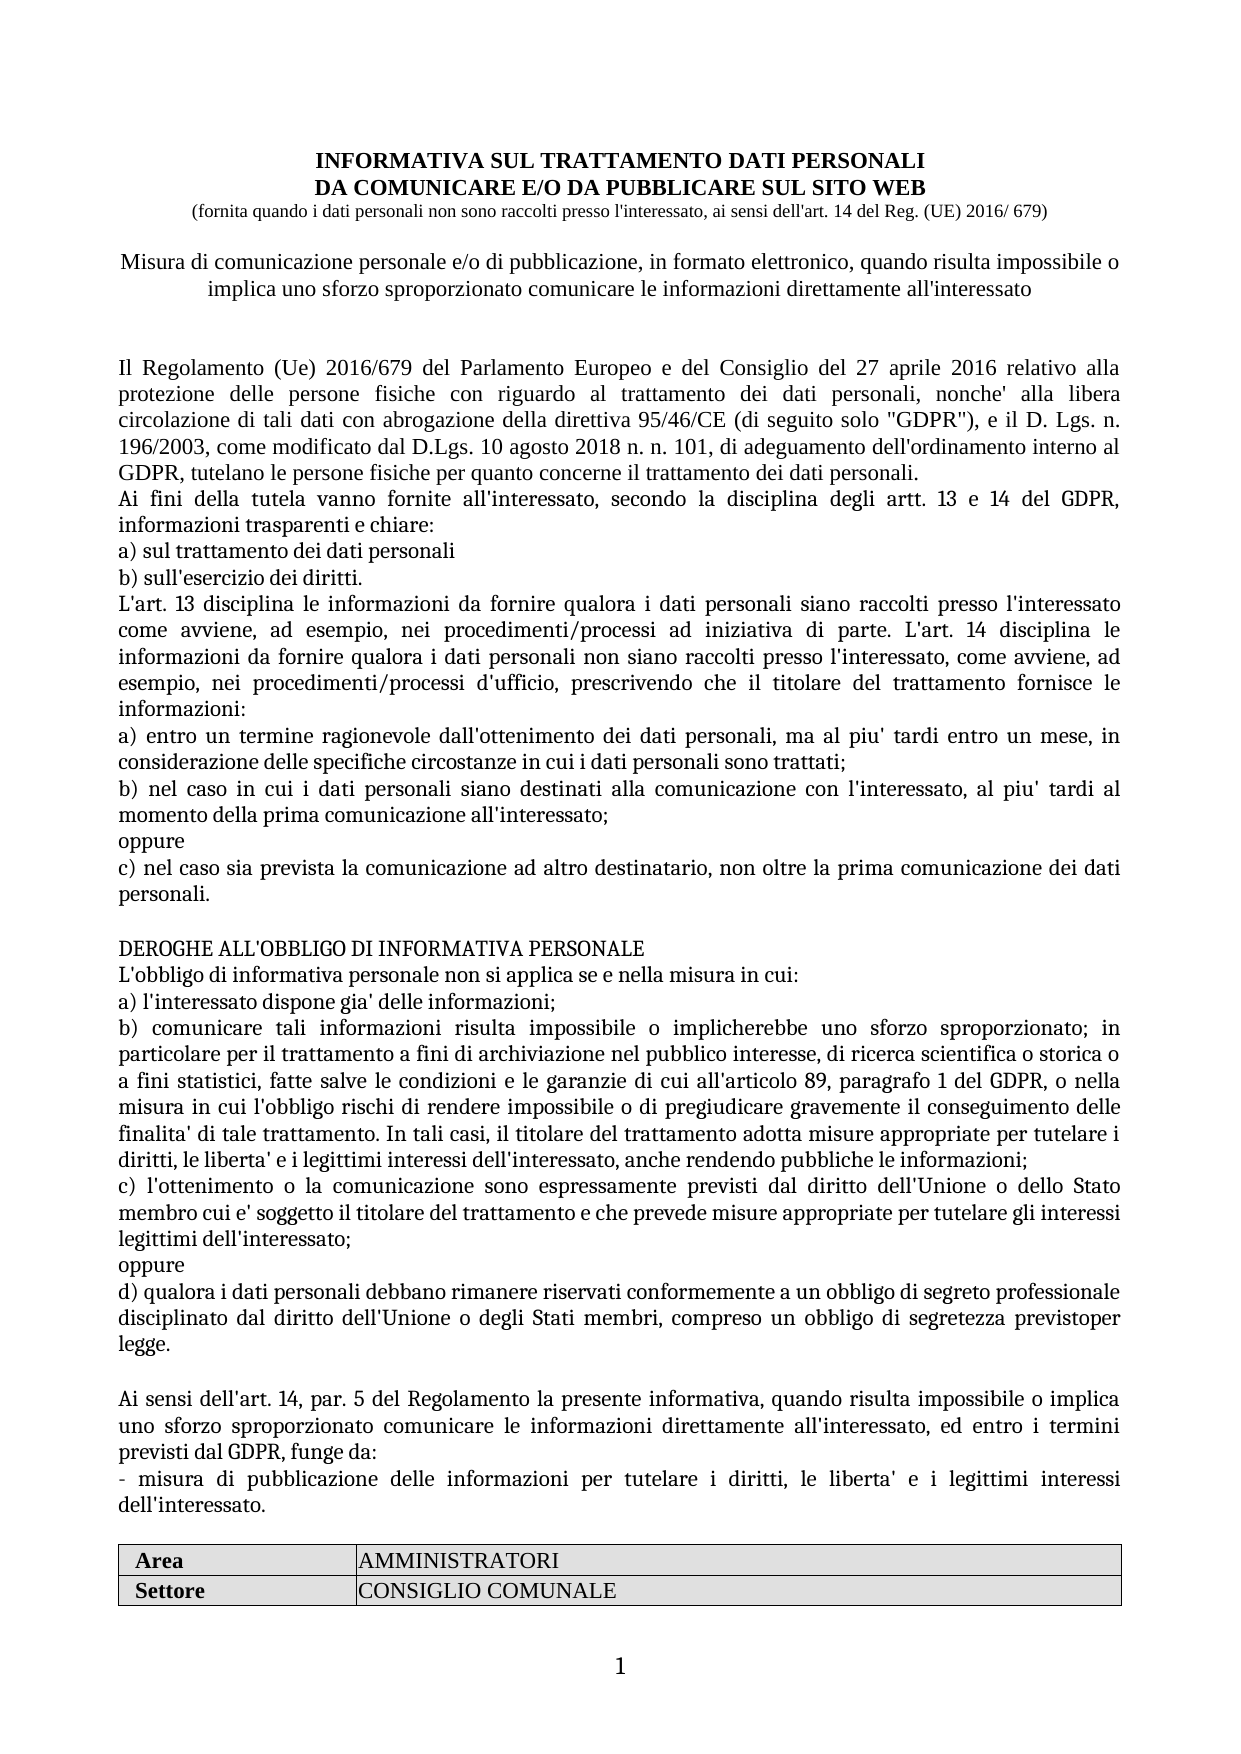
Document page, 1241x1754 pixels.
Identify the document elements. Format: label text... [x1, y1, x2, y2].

text c) nel caso sia prevista la comunicazione ad altro destinatario, non oltre la prima comunicazione dei dati personali. [118, 854, 1122, 907]
text b) nel caso in cui i dati personali siano destinati alla comunicazione con l'interessato, al piu' tardi al momento della prima comunicazione all'interessato; [118, 775, 1122, 828]
text L'art. 13 disciplina le informazioni da fornire qualora i dati personali siano raccolti presso l'interessato come avviene, ad esempio, nei procedimenti/processi ad iniziativa di parte. L'art. 14 disciplina le informazioni da fornire qualora i dati personali non siano raccolti presso l'interessato, come avviene, ad esempio, nei procedimenti/processi d'ufficio, prescrivendo che il titolare del trattamento fornisce le informazioni: [118, 591, 1122, 723]
table_cell Settore [119, 1576, 356, 1605]
text b) sull'esercizio dei diritti. [118, 564, 1122, 591]
text DA COMUNICARE E/O DA PUBBLICARE SUL SITO WEB [118, 174, 1122, 200]
table_cell CONSIGLIO COMUNALE [357, 1576, 1121, 1605]
text (fornita quando i dati personali non sono raccolti presso l'interessato, ai sensi dell'art. 14 del Reg. (UE) 2016/ 679) [118, 200, 1122, 222]
text Ai sensi dell'art. 14, par. 5 del Regolamento la presente informativa, quando risulta impossibile o implica uno sforzo sproporzionato comunicare le informazioni direttamente all'interessato, ed entro i termini previsti dal GDPR, funge da: [118, 1386, 1122, 1465]
text oppure [118, 828, 1122, 854]
text a) sul trattamento dei dati personali [118, 538, 1122, 564]
text INFORMATIVA SUL TRATTAMENTO DATI PERSONALI [118, 148, 1122, 174]
text c) l'ottenimento o la comunicazione sono espressamente previsti dal diritto dell'Unione o dello Stato membro cui e' soggetto il titolare del trattamento e che prevede misure appropriate per tutelare gli interessi legittimi dell'interessato; [118, 1173, 1122, 1252]
text Il Regolamento (Ue) 2016/679 del Parlamento Europeo e del Consiglio del 27 aprile 2016 relativo alla protezione delle persone fisiche con riguardo al trattamento dei dati personali, nonche' alla libera circolazione di tali dati con abrogazione della direttiva 95/46/CE (di seguito solo "GDPR"), e il D. Lgs. n. 196/2003, come modificato dal D.Lgs. 10 agosto 2018 n. n. 101, di adeguamento dell'ordinamento interno al GDPR, tutelano le persone fisiche per quanto concerne il trattamento dei dati personali. [118, 354, 1122, 485]
table_header AMMINISTRATORI [357, 1545, 1121, 1575]
text DEROGHE ALL'OBBLIGO DI INFORMATIVA PERSONALE [118, 936, 1122, 962]
text Ai fini della tutela vanno fornite all'interessato, secondo la disciplina degli artt. 13 e 14 del GDPR, informazioni trasparenti e chiare: [118, 485, 1122, 538]
text d) qualora i dati personali debbano rimanere riservati conformemente a un obbligo di segreto professionale disciplinato dal diritto dell'Unione o degli Stati membri, compreso un obbligo di segretezza previstoper legge. [118, 1278, 1122, 1357]
text oppure [118, 1252, 1122, 1278]
table_header Area [119, 1545, 356, 1575]
text L'obbligo di informativa personale non si applica se e nella misura in cui: [118, 962, 1122, 988]
text b) comunicare tali informazioni risulta impossibile o implicherebbe uno sforzo sproporzionato; in particolare per il trattamento a fini di archiviazione nel pubblico interesse, di ricerca scientifica o storica o a fini statistici, fatte salve le condizioni e le garanzie di cui all'articolo 89, paragrafo 1 del GDPR, o nella misura in cui l'obbligo rischi di rendere impossibile o di pregiudicare gravemente il conseguimento delle finalita' di tale trattamento. In tali casi, il titolare del trattamento adotta misure appropriate per tutelare i diritti, le liberta' e i legittimi interessi dell'interessato, anche rendendo pubbliche le informazioni; [118, 1015, 1122, 1173]
text a) l'interessato dispone gia' delle informazioni; [118, 988, 1122, 1015]
text a) entro un termine ragionevole dall'ottenimento dei dati personali, ma al piu' tardi entro un mese, in considerazione delle specifiche circostanze in cui i dati personali sono trattati; [118, 723, 1122, 775]
text Misura di comunicazione personale e/o di pubblicazione, in formato elettronico, quando risulta impossibile o implica uno sforzo sproporzionato comunicare le informazioni direttamente all'interessato [118, 248, 1122, 301]
text - misura di pubblicazione delle informazioni per tutelare i diritti, le liberta' e i legittimi interessi dell'interessato. [118, 1465, 1122, 1518]
